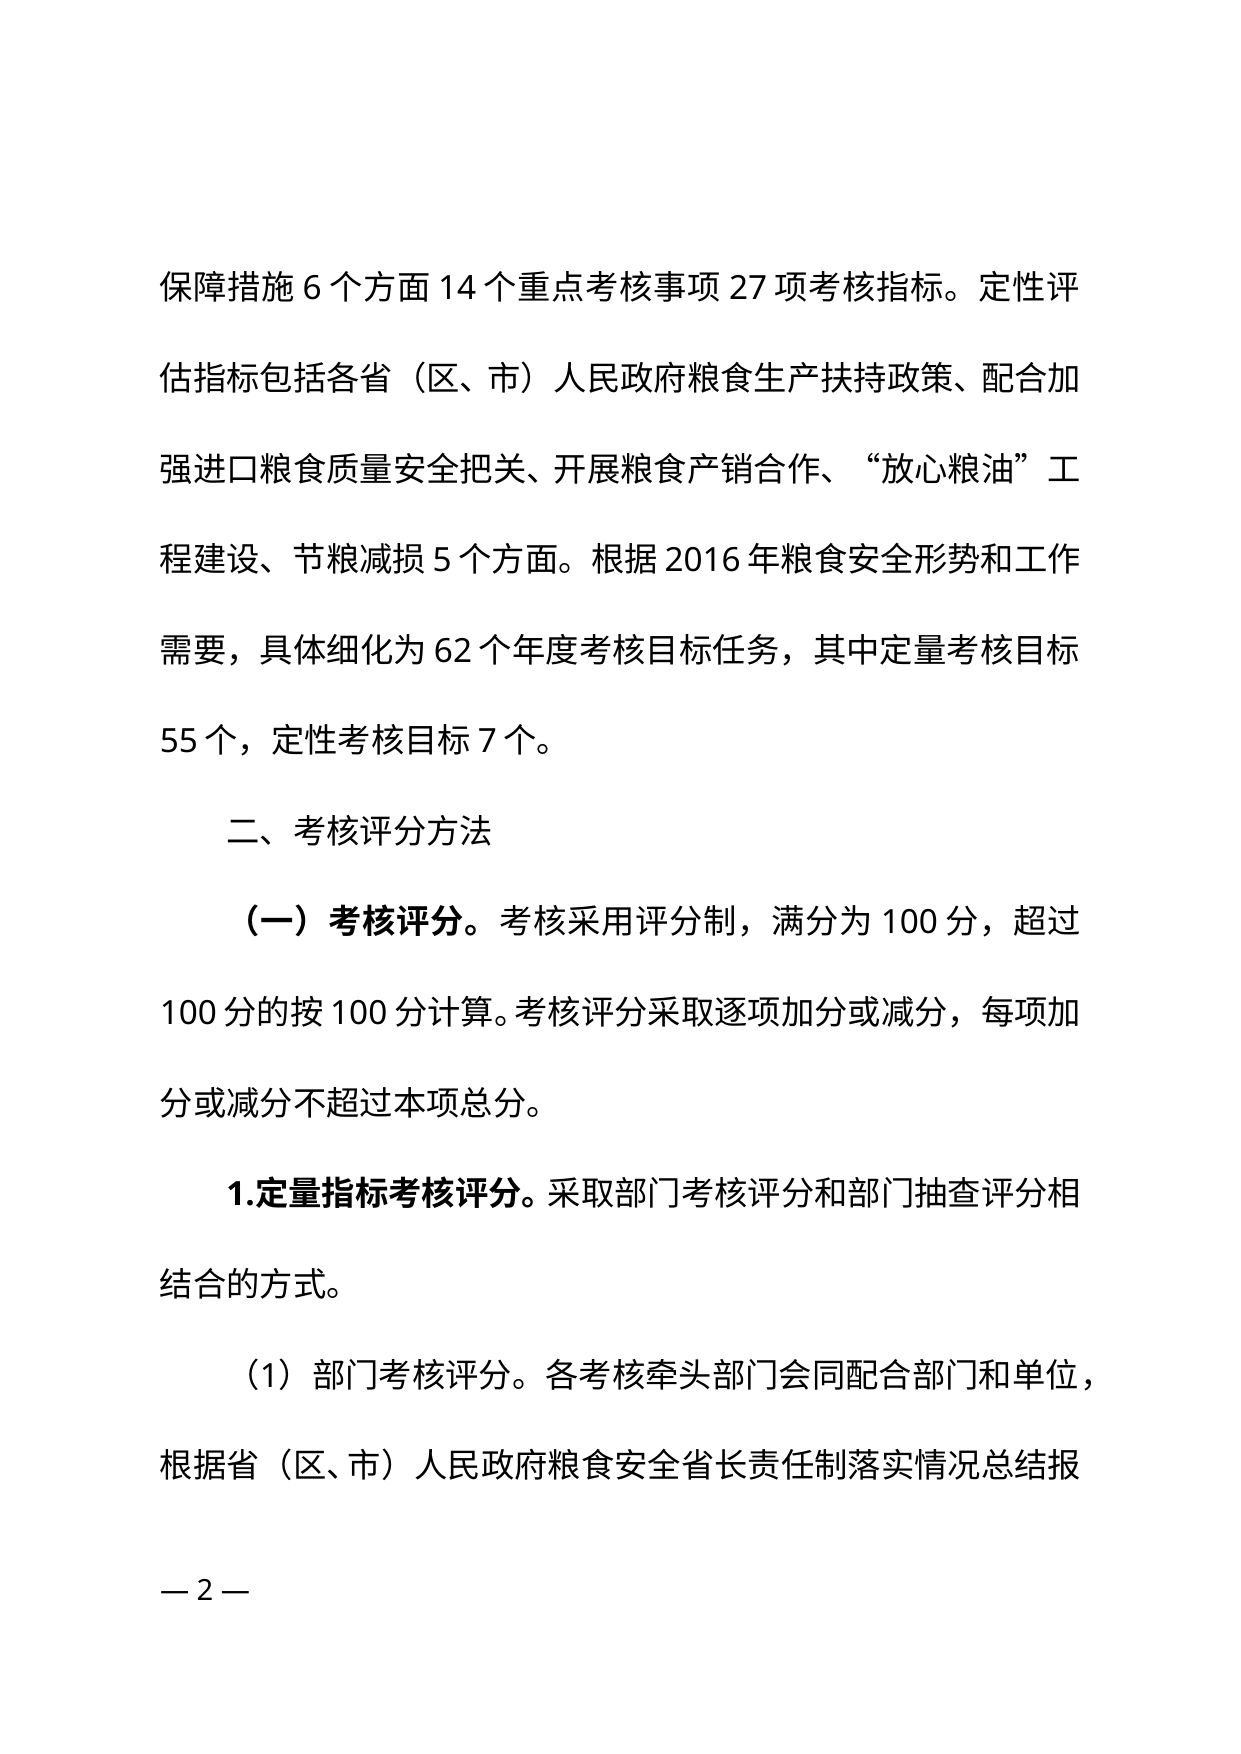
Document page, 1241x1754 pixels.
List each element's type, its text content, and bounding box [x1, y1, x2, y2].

text （一）考核评分。考核采用评分制，满分为100分，超过100分的按100分计算。考核评分采取逐项加分或减分，每项加分或减分不超过本项总分。 [159, 784, 1081, 1056]
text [159, 240, 1081, 693]
text 1.定量指标考核评分。采取部门考核评分和部门抽查评分相结合的方式。 [159, 1056, 1081, 1237]
text 二、考核评分方法 [159, 693, 1081, 784]
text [159, 1237, 1081, 1509]
